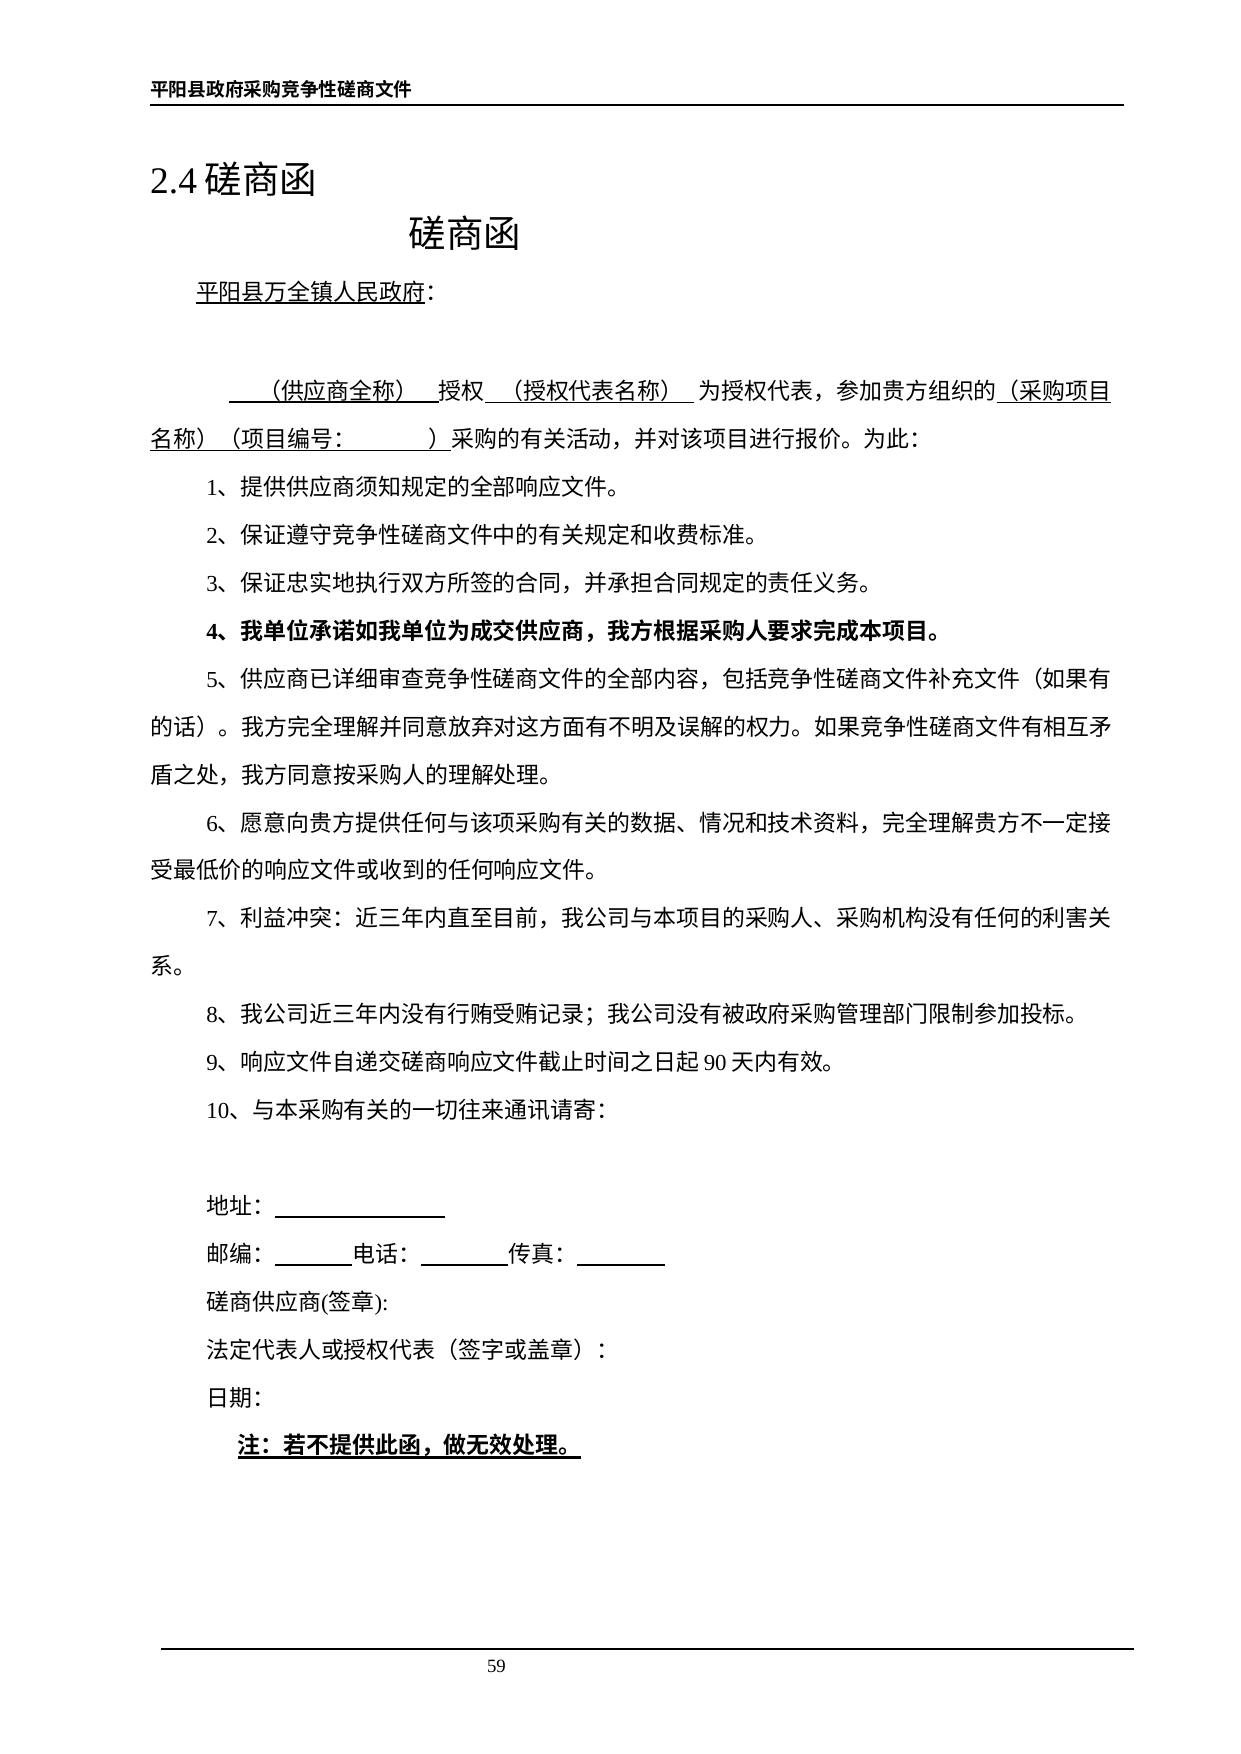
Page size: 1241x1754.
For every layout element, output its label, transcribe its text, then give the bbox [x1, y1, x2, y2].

text 日期： [150, 1365, 1124, 1413]
text 6、愿意向贵方提供任何与该项采购有关的数据、情况和技术资料，完全理解贵方不一定接受最低价的响应文件或收到的任何响应文件。 [150, 790, 1124, 886]
text 平阳县万全镇人民政府： [150, 258, 1124, 311]
text 1、提供供应商须知规定的全部响应文件。 [150, 454, 1124, 502]
text 7、利益冲突：近三年内直至目前，我公司与本项目的采购人、采购机构没有任何的利害关系。 [150, 886, 1124, 981]
text 地址： [150, 1173, 1124, 1221]
text 9、响应文件自递交磋商响应文件截止时间之日起90天内有效。 [150, 1029, 1124, 1077]
text 3、保证忠实地执行双方所签的合同，并承担合同规定的责任义务。 [150, 550, 1124, 598]
text （供应商全称） 授权 （授权代表名称） 为授权代表，参加贵方组织的（采购项目名称）（项目编号： ）采购的有关活动，并对该项目进行报价。为此： [150, 358, 1124, 454]
text 磋商函 [150, 204, 1124, 258]
text 10、与本采购有关的一切往来通讯请寄： [150, 1077, 1124, 1125]
text 5、供应商已详细审查竞争性磋商文件的全部内容，包括竞争性磋商文件补充文件（如果有的话）。我方完全理解并同意放弃对这方面有不明及误解的权力。如果竞争性磋商文件有相互矛盾之处，我方同意按采购人的理解处理。 [150, 646, 1124, 790]
text 邮编： 电话： 传真： [150, 1221, 1124, 1269]
text 注：若不提供此函，做无效处理。 [237, 1413, 1124, 1461]
text 2.4磋商函 [150, 150, 1124, 204]
text 4、我单位承诺如我单位为成交供应商，我方根据采购人要求完成本项目。 [150, 598, 1124, 646]
text 2、保证遵守竞争性磋商文件中的有关规定和收费标准。 [150, 502, 1124, 550]
text 磋商供应商(签章): [150, 1269, 1124, 1317]
text 8、我公司近三年内没有行贿受贿记录；我公司没有被政府采购管理部门限制参加投标。 [150, 981, 1124, 1029]
text 法定代表人或授权代表（签字或盖章）： [150, 1317, 1124, 1365]
